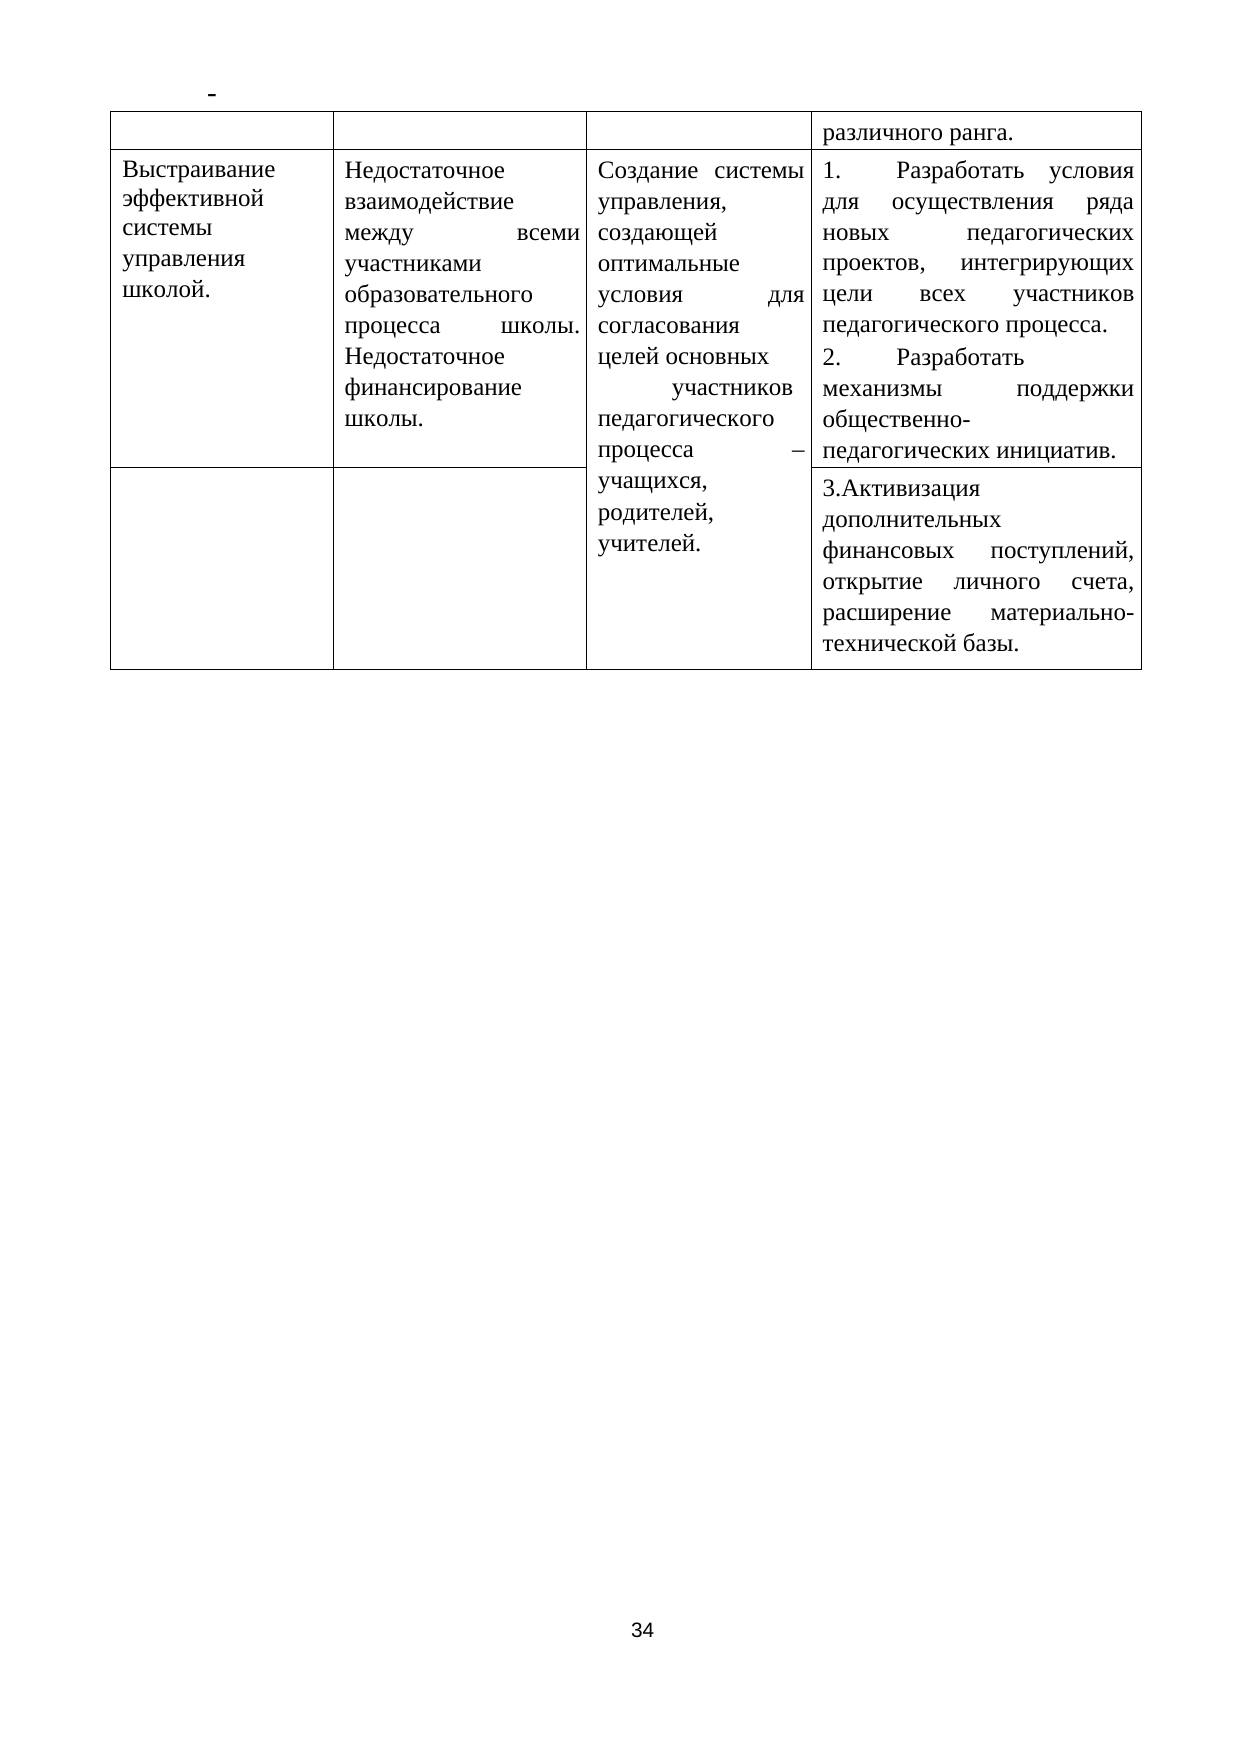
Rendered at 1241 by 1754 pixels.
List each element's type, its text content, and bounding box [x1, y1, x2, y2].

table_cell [812, 112, 1141, 149]
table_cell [334, 112, 586, 149]
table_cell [587, 112, 811, 149]
table_cell [111, 468, 333, 669]
table_cell Разработать условия для осуществления ряда новых педагогических проектов, интегрирующих цели всех участников педагогического процесса. Разработать механизмы поддержки общественно-педагогических инициатив. [812, 150, 1141, 467]
table_cell Выстраивание эффективной системы управления школой. [111, 150, 333, 467]
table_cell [111, 112, 333, 149]
table_cell Создание системы управления, создающей оптимальные условия для согласования целей основных участников педагогического процесса – учащихся, родителей, учителей. [587, 150, 811, 669]
table_cell 3.Активизация дополнительных финансовых поступлений, открытие личного счета, расширение материально-технической базы. [812, 468, 1141, 669]
table_cell Недостаточное взаимодействие между всеми участниками образовательного процесса школы. Недостаточное финансирование школы. [334, 150, 586, 467]
table_cell [334, 468, 586, 669]
